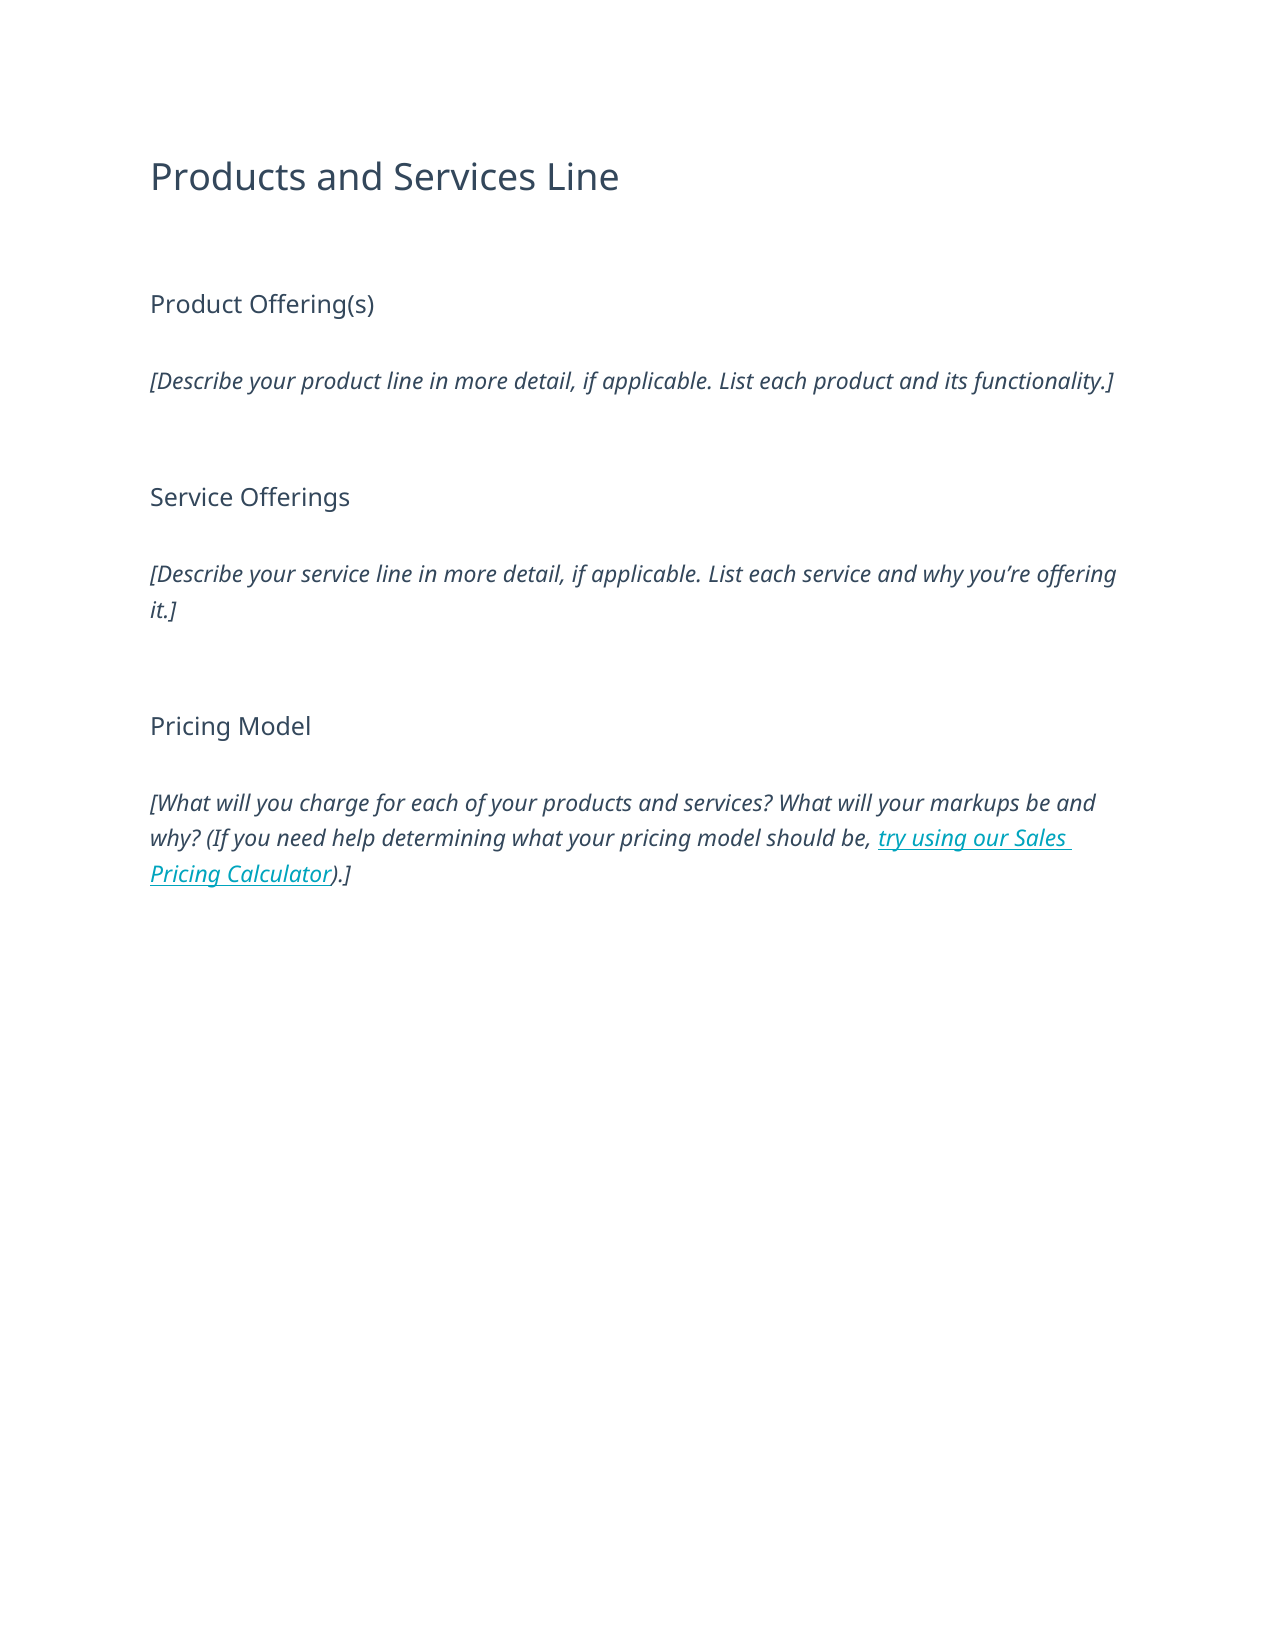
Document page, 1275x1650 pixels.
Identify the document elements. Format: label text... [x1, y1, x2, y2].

text Products and Services Line [150, 150, 1125, 201]
text [Describe your product line in more detail, if applicable. List each product and its functionality.] [150, 365, 1125, 397]
text [What will you charge for each of your products and services? What will your markups be and why? (If you need help determining what your pricing model should be, try using our Sales Pricing Calculator).] [150, 786, 1125, 889]
text Pricing Model [150, 708, 1125, 742]
text Service Offerings [150, 479, 1125, 514]
text Product Offering(s) [150, 287, 1125, 321]
text [Describe your service line in more detail, if applicable. List each service and why you’re offering it.] [150, 558, 1125, 625]
